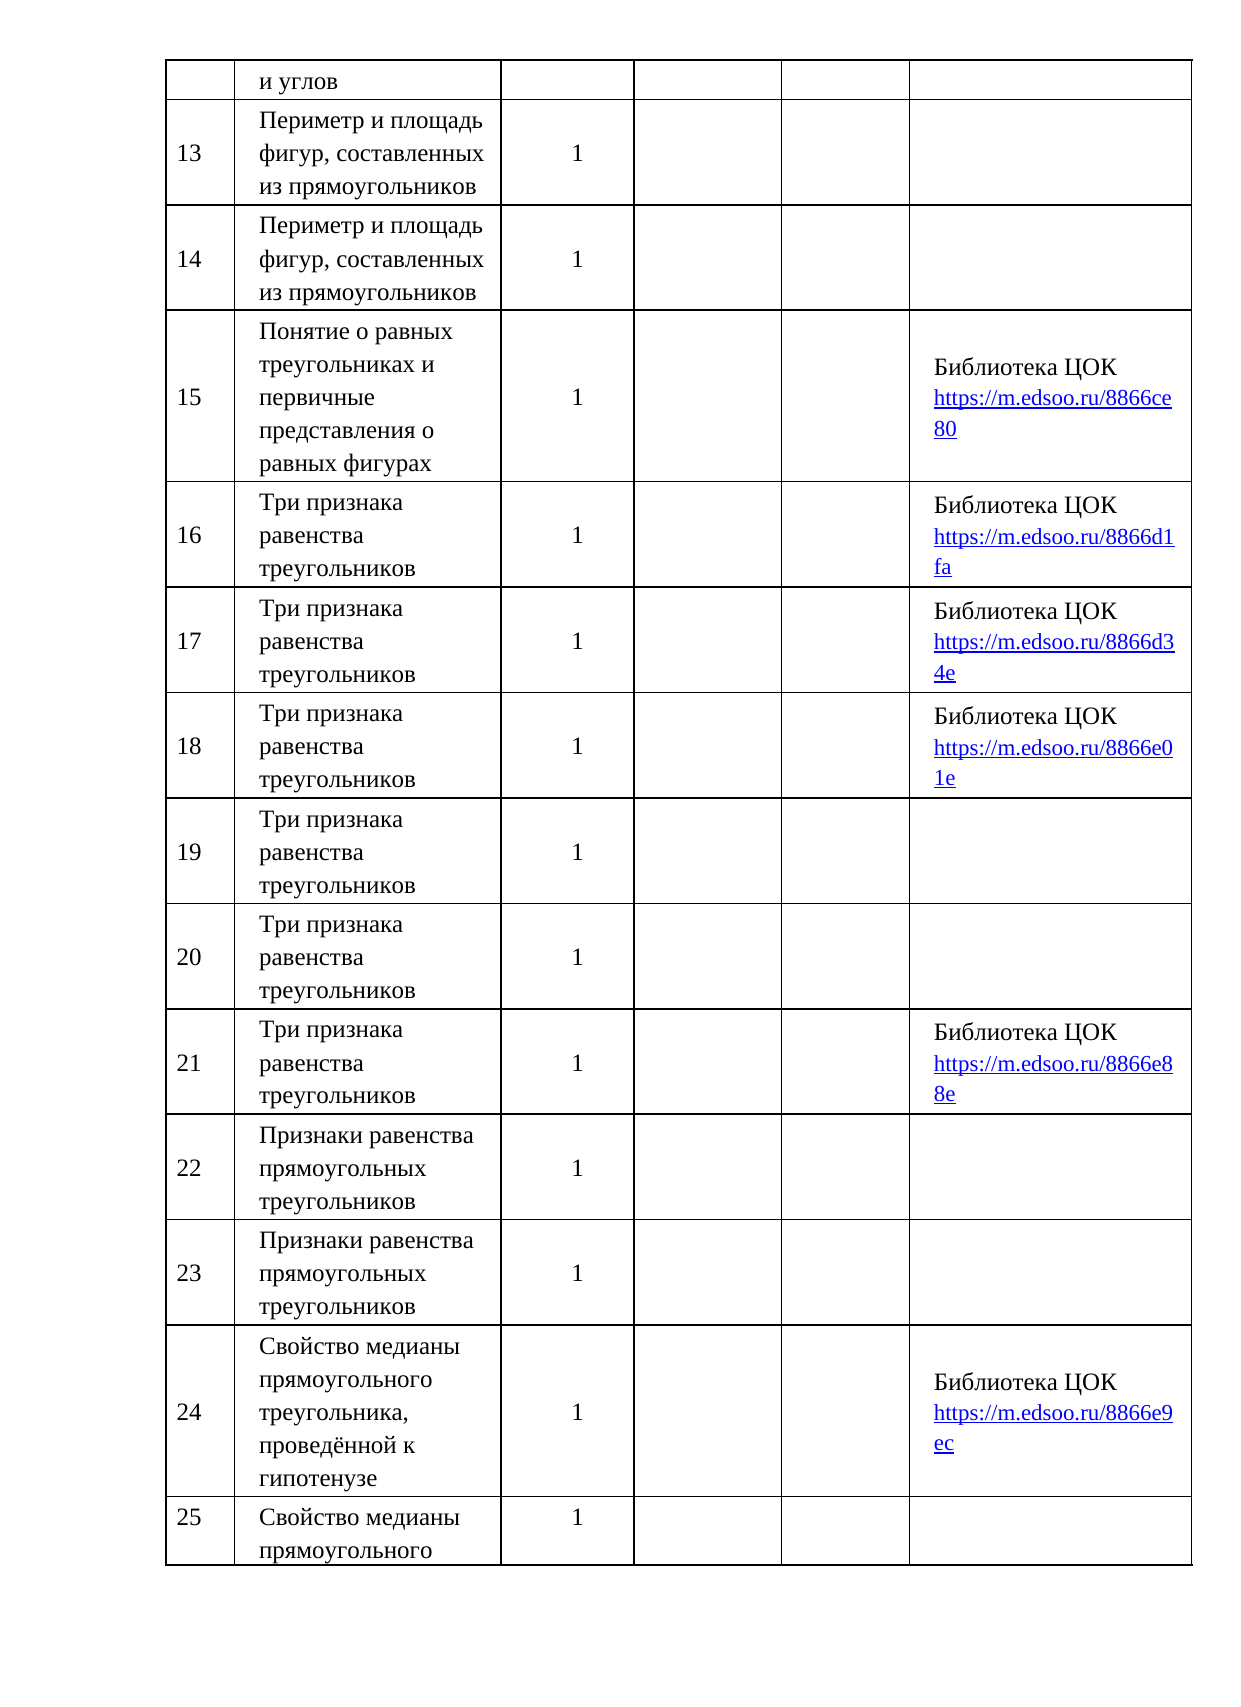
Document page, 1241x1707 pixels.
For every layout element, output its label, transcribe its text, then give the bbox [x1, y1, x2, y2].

table_cell [910, 799, 1191, 902]
table_cell [910, 904, 1191, 1008]
table_cell 16 [167, 482, 234, 586]
table_cell 23 [167, 1220, 234, 1324]
table_cell [635, 904, 781, 1008]
table_cell 1 [502, 1220, 633, 1324]
table_cell [910, 100, 1191, 204]
table_cell [910, 1220, 1191, 1324]
table_cell 1 [502, 100, 633, 204]
table_cell 20 [167, 904, 234, 1008]
table_cell 19 [167, 799, 234, 902]
table_cell [635, 482, 781, 586]
table_cell 1 [502, 1010, 633, 1113]
table_cell [635, 311, 781, 481]
table_cell Библиотека ЦОК https://m.edsoo.ru/8866d34e [910, 588, 1191, 692]
table_cell Библиотека ЦОК https://m.edsoo.ru/8866e01e [910, 693, 1191, 797]
table_cell [782, 100, 909, 204]
table_cell Библиотека ЦОК https://m.edsoo.ru/8866d1fa [910, 482, 1191, 586]
table_cell Понятие о равных треугольниках и первичные представления о равных фигурах [235, 311, 500, 481]
table_cell [635, 1220, 781, 1324]
table_cell Библиотека ЦОК https://m.edsoo.ru/8866e9ec [910, 1326, 1191, 1496]
table_cell Три признака равенства треугольников [235, 693, 500, 797]
table_cell [635, 588, 781, 692]
table_cell 1 [502, 693, 633, 797]
table_cell Периметр и площадь фигур, составленных из прямоугольников [235, 100, 500, 204]
table_cell 15 [167, 311, 234, 481]
table_cell 1 [502, 206, 633, 309]
table_cell 24 [167, 1326, 234, 1496]
table_cell [782, 1010, 909, 1113]
table_cell [782, 206, 909, 309]
table_cell 1 [502, 799, 633, 902]
table_cell [635, 1115, 781, 1219]
table_cell [910, 206, 1191, 309]
table_cell 13 [167, 100, 234, 204]
table_cell [910, 1497, 1191, 1564]
table_cell Три признака равенства треугольников [235, 1010, 500, 1113]
table_cell Три признака равенства треугольников [235, 904, 500, 1008]
table_cell [635, 206, 781, 309]
table_cell [782, 799, 909, 902]
table_cell 1 [502, 1497, 633, 1564]
table_cell [635, 693, 781, 797]
table_cell Признаки равенства прямоугольных треугольников [235, 1115, 500, 1219]
table_cell [782, 588, 909, 692]
table_cell [782, 904, 909, 1008]
table_cell Признаки равенства прямоугольных треугольников [235, 1220, 500, 1324]
table_cell 14 [167, 206, 234, 309]
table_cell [235, 1326, 500, 1496]
table_cell [635, 100, 781, 204]
table_cell [782, 482, 909, 586]
table_cell [635, 799, 781, 902]
table_cell [635, 61, 781, 98]
table_cell [782, 61, 909, 98]
table_cell 1 [502, 1115, 633, 1219]
table_cell [782, 1497, 909, 1564]
table_cell 17 [167, 588, 234, 692]
table_cell Три признака равенства треугольников [235, 482, 500, 586]
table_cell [235, 61, 500, 98]
table_cell [782, 1326, 909, 1496]
table_cell 1 [502, 482, 633, 586]
table_cell 1 [502, 61, 633, 98]
table_cell Периметр и площадь фигур, составленных из прямоугольников [235, 206, 500, 309]
table_cell [910, 61, 1191, 98]
table_cell 1 [502, 588, 633, 692]
table_cell [635, 1497, 781, 1564]
table_cell 1 [502, 1326, 633, 1496]
table_cell Библиотека ЦОК https://m.edsoo.ru/8866ce80 [910, 311, 1191, 481]
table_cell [235, 1497, 500, 1564]
table_cell Три признака равенства треугольников [235, 799, 500, 902]
table_cell 22 [167, 1115, 234, 1219]
table_cell [782, 1220, 909, 1324]
table_cell [910, 1115, 1191, 1219]
table_cell 21 [167, 1010, 234, 1113]
table_cell 1 [502, 311, 633, 481]
table_cell Библиотека ЦОК https://m.edsoo.ru/8866e88e [910, 1010, 1191, 1113]
table_cell [782, 1115, 909, 1219]
table_cell [635, 1010, 781, 1113]
table_cell 25 [167, 1497, 234, 1564]
table_cell [782, 693, 909, 797]
table_cell 18 [167, 693, 234, 797]
table_cell [635, 1326, 781, 1496]
table_cell Три признака равенства треугольников [235, 588, 500, 692]
table_cell [782, 311, 909, 481]
table_cell 12 [167, 61, 234, 98]
table_cell 1 [502, 904, 633, 1008]
